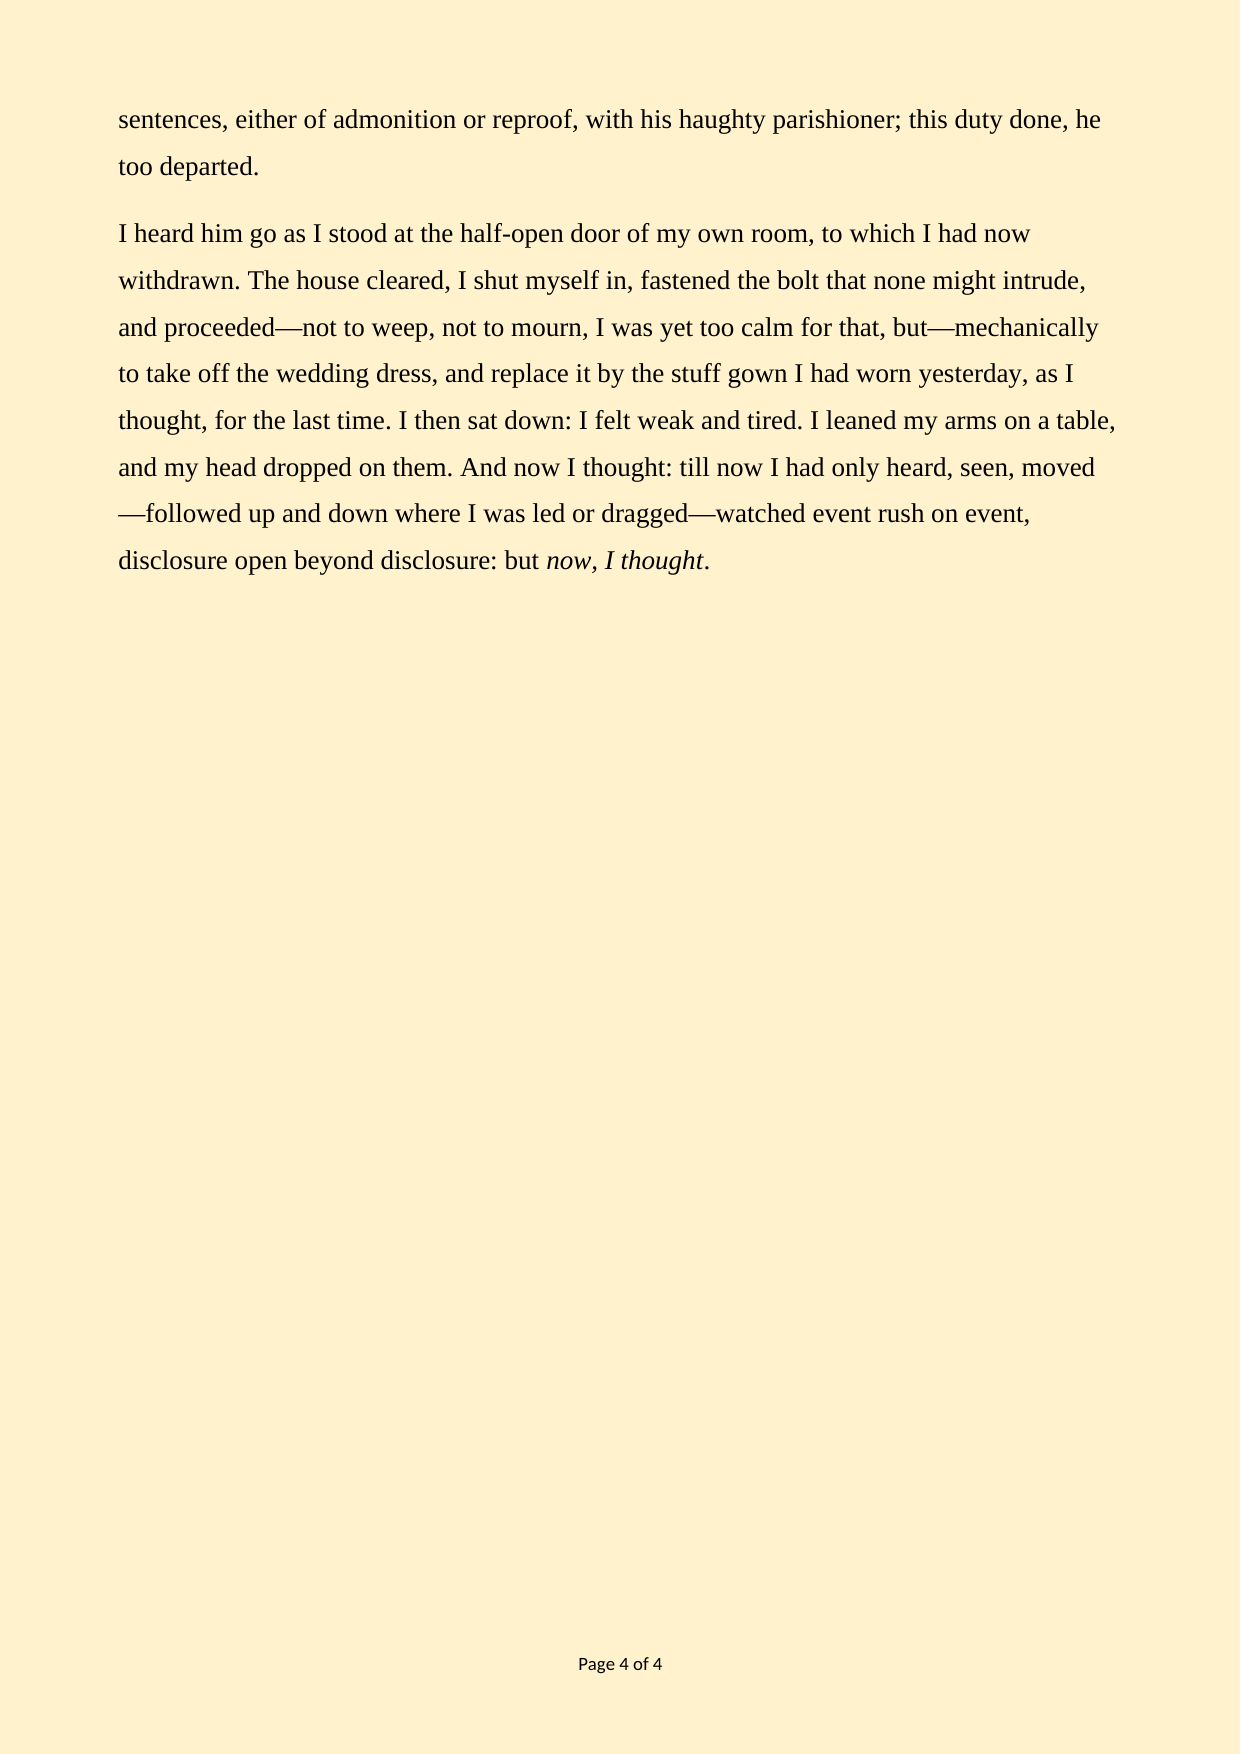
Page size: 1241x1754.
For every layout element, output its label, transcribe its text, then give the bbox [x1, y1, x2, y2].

text I heard him go as I stood at the half-open door of my own room, to which I had now withdrawn. The house cleared, I shut myself in, fastened the bolt that none might intrude, and proceeded—not to weep, not to mourn, I was yet too calm for that, but—mechanically to take off the wedding dress, and replace it by the stuff gown I had worn yesterday, as I thought, for the last time. I then sat down: I felt weak and tired. I leaned my arms on a table, and my head dropped on them. And now I thought: till now I had only heard, seen, moved—followed up and down where I was led or dragged—watched event rush on event, disclosure open beyond disclosure: but now, I thought. [118, 218, 1122, 575]
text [118, 103, 1122, 181]
